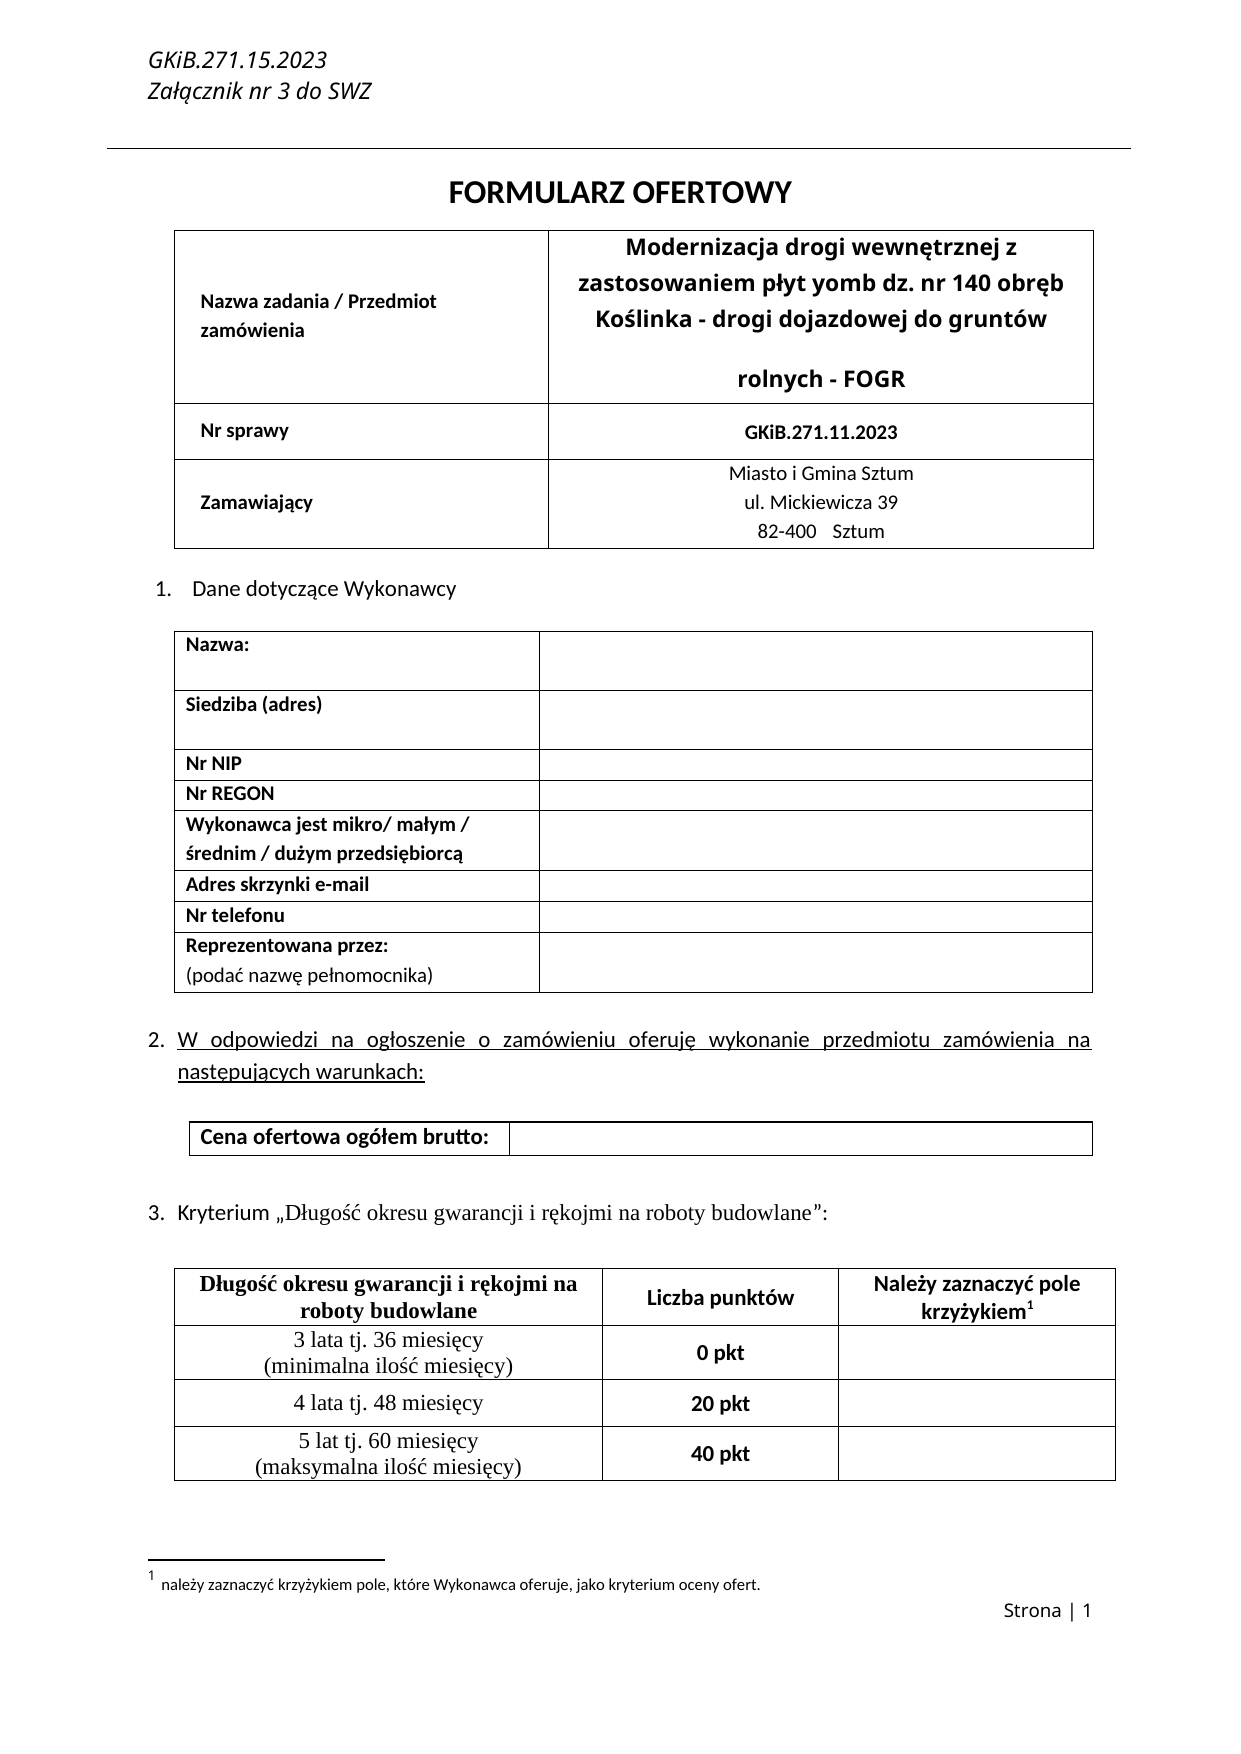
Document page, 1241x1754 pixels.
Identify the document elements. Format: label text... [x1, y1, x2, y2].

table_cell Zamawiający [175, 460, 548, 548]
table_cell [839, 1427, 1115, 1479]
table_header Cena ofertowa ogółem brutto: [190, 1123, 509, 1155]
table_cell 40 pkt [603, 1427, 838, 1479]
table_cell Wykonawca jest mikro/ małym / średnim / dużym przedsiębiorcą [175, 811, 539, 870]
table_header Modernizacja drogi wewnętrznej z zastosowaniem płyt yomb dz. nr 140 obręb Koślinka - drogi dojazdowej do gruntów rolnych - FOGR [549, 231, 1093, 403]
table_cell Nr sprawy [175, 404, 548, 459]
table_cell [540, 902, 1092, 932]
table_header Nazwa: [175, 632, 539, 690]
text FORMULARZ OFERTOWY [148, 172, 1092, 212]
table_cell 4 lata tj. 48 miesięcy [175, 1380, 602, 1426]
table_cell 3 lata tj. 36 miesięcy (minimalna ilość miesięcy) [175, 1326, 602, 1378]
table_cell [540, 691, 1092, 749]
table_cell [540, 933, 1092, 992]
table_cell Adres skrzynki e-mail [175, 871, 539, 901]
table_cell Nr telefonu [175, 902, 539, 932]
table_cell 0 pkt [603, 1326, 838, 1378]
table_cell Miasto i Gmina Sztum ul. Mickiewicza 39 Sztum [549, 460, 1093, 548]
table_cell Nr NIP [175, 750, 539, 779]
table_cell 20 pkt [603, 1380, 838, 1426]
table_cell 5 lat tj. 60 miesięcy (maksymalna ilość miesięcy) [175, 1427, 602, 1479]
table_cell Reprezentowana przez: (podać nazwę pełnomocnika) [175, 933, 539, 992]
table_cell GKiB.271.11.2023 [549, 404, 1093, 459]
list W odpowiedzi na ogłoszenie o zamówieniu oferuję wykonanie przedmiotu zamówienia na następujących warunkach: [148, 1025, 1092, 1085]
table_header Należy zaznaczyć pole krzyżykiem [839, 1269, 1115, 1325]
table_cell Nr REGON [175, 781, 539, 810]
table_cell Siedziba (adres) [175, 691, 539, 749]
table_cell [839, 1380, 1115, 1426]
list Kryterium „Długość okresu gwarancji i rękojmi na roboty budowlane”: [148, 1198, 1092, 1226]
table_cell [540, 750, 1092, 779]
table_cell [540, 811, 1092, 870]
table_cell [839, 1326, 1115, 1378]
table_cell [540, 781, 1092, 810]
table_header Liczba punktów [603, 1269, 838, 1325]
list Dane dotyczące Wykonawcy [154, 574, 1092, 602]
table_header [510, 1123, 1092, 1155]
table_cell [540, 871, 1092, 901]
table_header [540, 632, 1092, 690]
table_header Długość okresu gwarancji i rękojmi na roboty budowlane [175, 1269, 602, 1325]
table_header Nazwa zadania / Przedmiot zamówienia [175, 231, 548, 403]
